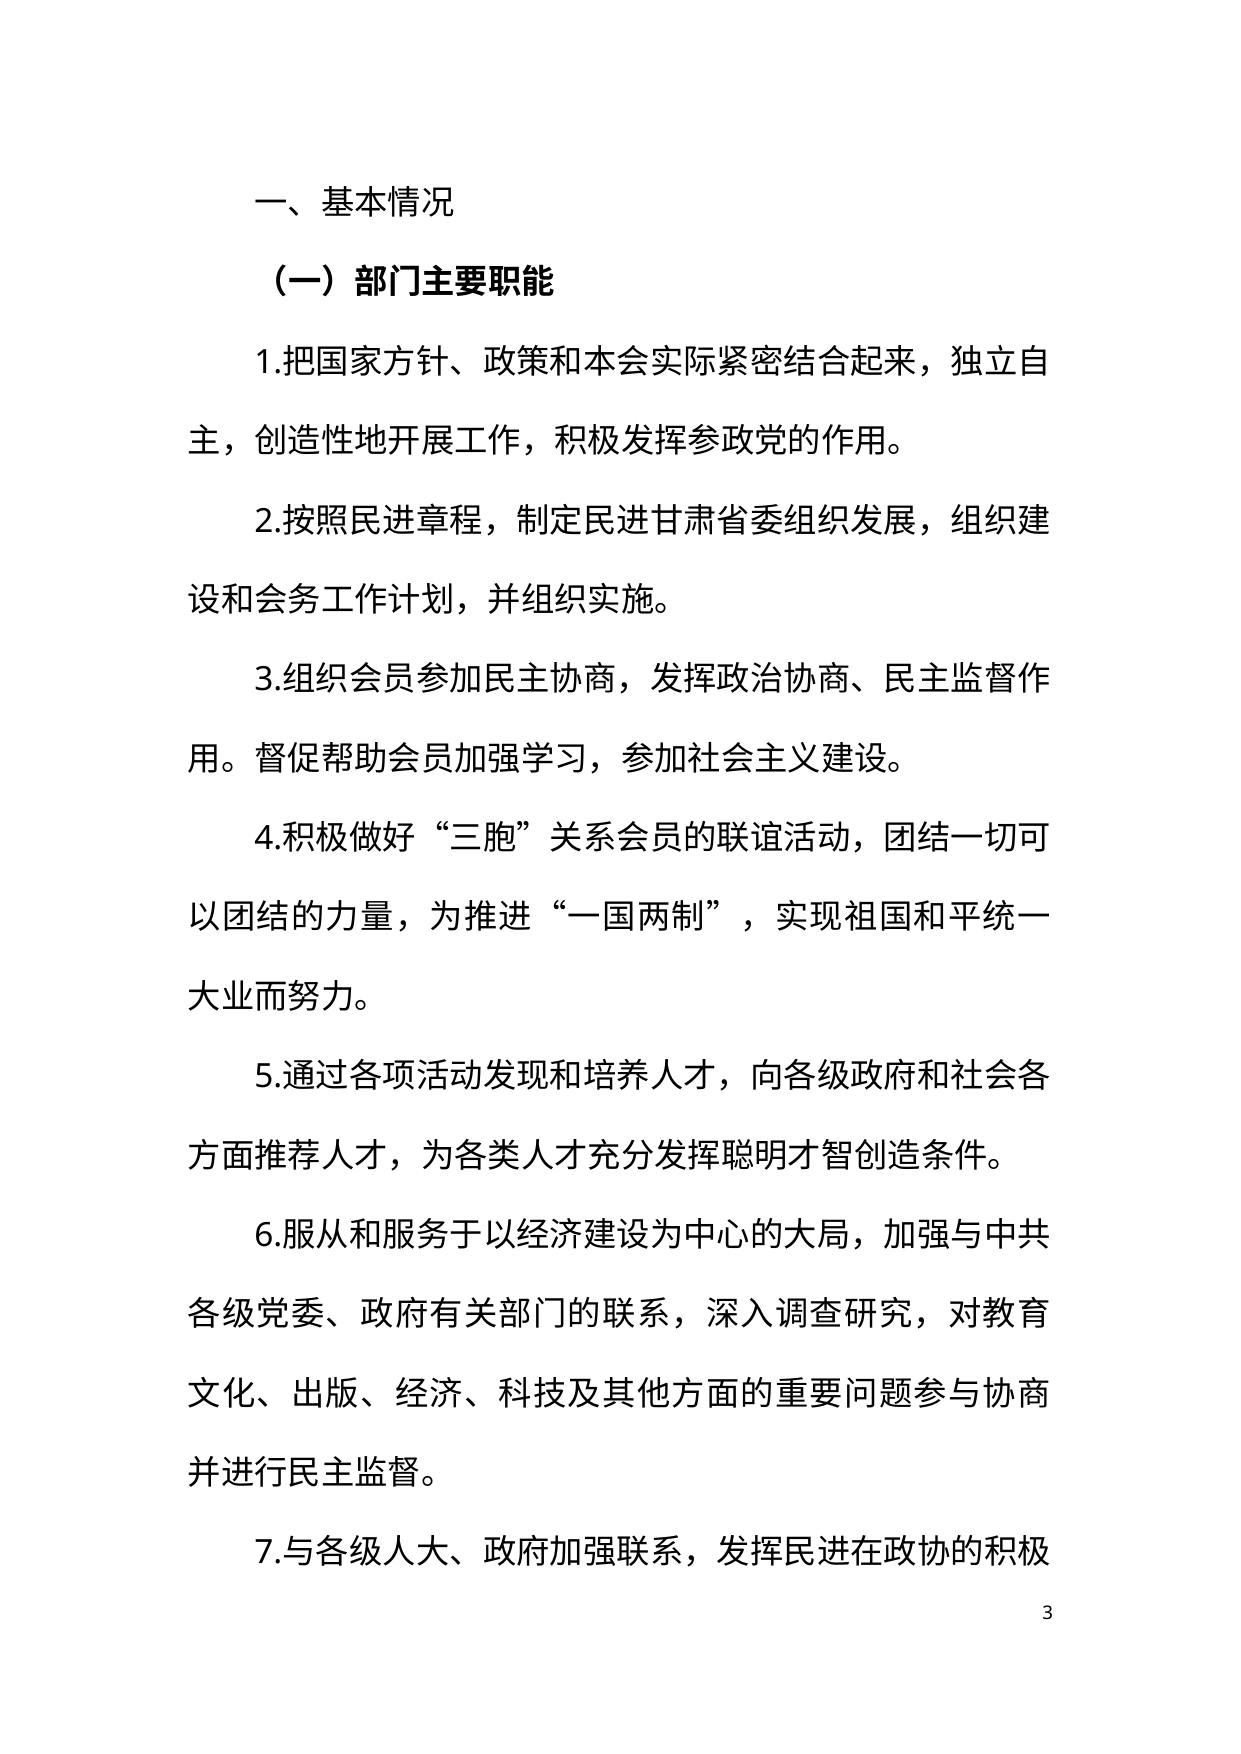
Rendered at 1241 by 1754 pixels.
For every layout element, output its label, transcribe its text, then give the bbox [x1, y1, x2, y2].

text （一）部门主要职能 [187, 240, 1053, 319]
text 4.积极做好“三胞”关系会员的联谊活动，团结一切可以团结的力量，为推进“一国两制”，实现祖国和平统一大业而努力。 [187, 795, 1053, 1033]
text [187, 1510, 1053, 1589]
text 2.按照民进章程，制定民进甘肃省委组织发展，组织建设和会务工作计划，并组织实施。 [187, 478, 1053, 637]
text 1.把国家方针、政策和本会实际紧密结合起来，独立自主，创造性地开展工作，积极发挥参政党的作用。 [187, 319, 1053, 478]
text 5.通过各项活动发现和培养人才，向各级政府和社会各方面推荐人才，为各类人才充分发挥聪明才智创造条件。 [187, 1033, 1053, 1192]
text 6.服从和服务于以经济建设为中心的大局，加强与中共各级党委、政府有关部门的联系，深入调查研究，对教育、文化、出版、经济、科技及其他方面的重要问题参与协商并进行民主监督。 [187, 1192, 1053, 1510]
text 一、基本情况 [187, 160, 1053, 240]
text 3.组织会员参加民主协商，发挥政治协商、民主监督作用。督促帮助会员加强学习，参加社会主义建设。 [187, 637, 1053, 795]
